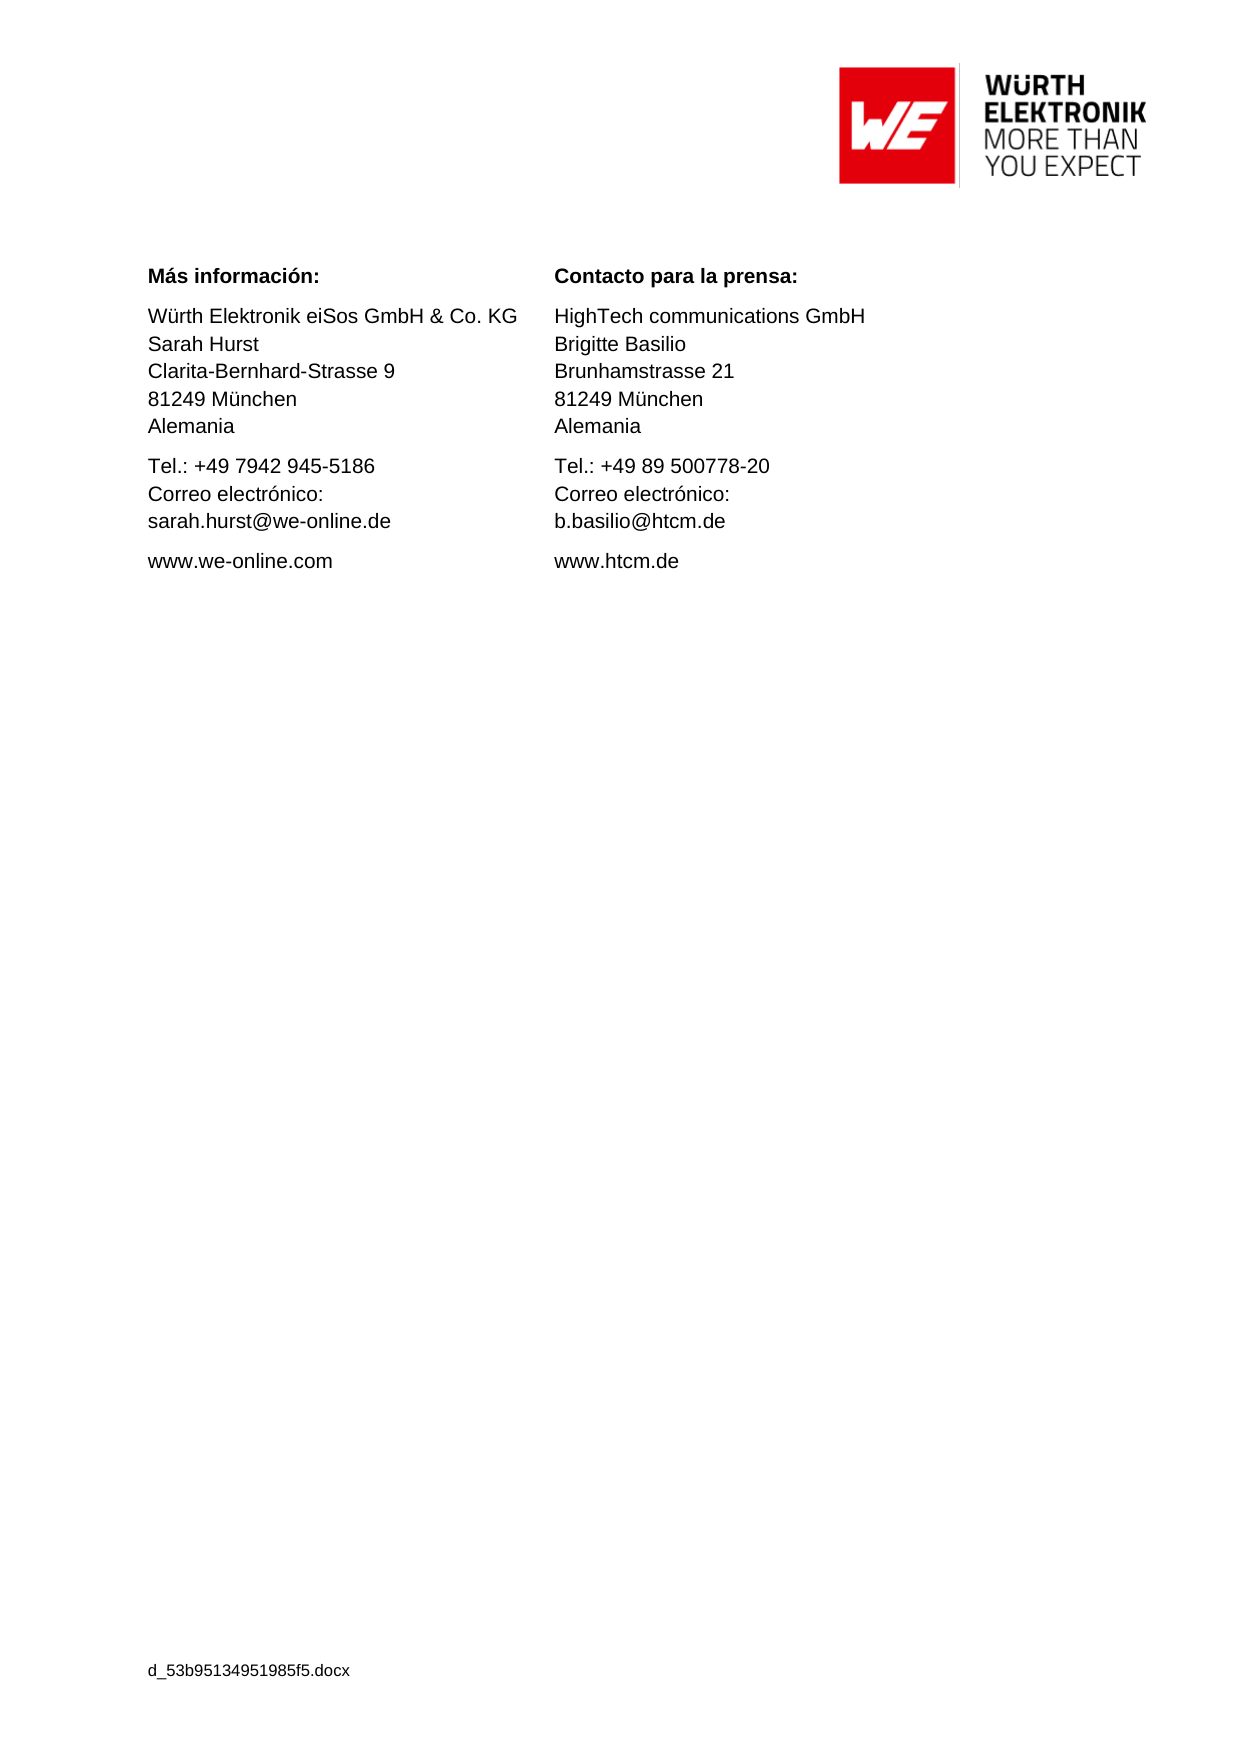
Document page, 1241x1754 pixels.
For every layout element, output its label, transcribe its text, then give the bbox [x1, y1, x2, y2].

table_header Más información: Würth Elektronik eiSos GmbH & Co. KG Sarah Hurst Clarita-Bernhard-Strasse 9 81249 München Alemania Tel.: +49 7942 945-5186 Correo electrónico: sarah.hurst@we-online.de www.we-online.com [148, 252, 554, 590]
picture [835, 63, 1146, 188]
table_header Contacto para la prensa: HighTech communications GmbH Brigitte Basilio Brunhamstrasse 21 81249 München Alemania Tel.: +49 89 500778-20 Correo electrónico: b.basilio@htcm.de www.htcm.de [554, 252, 887, 590]
